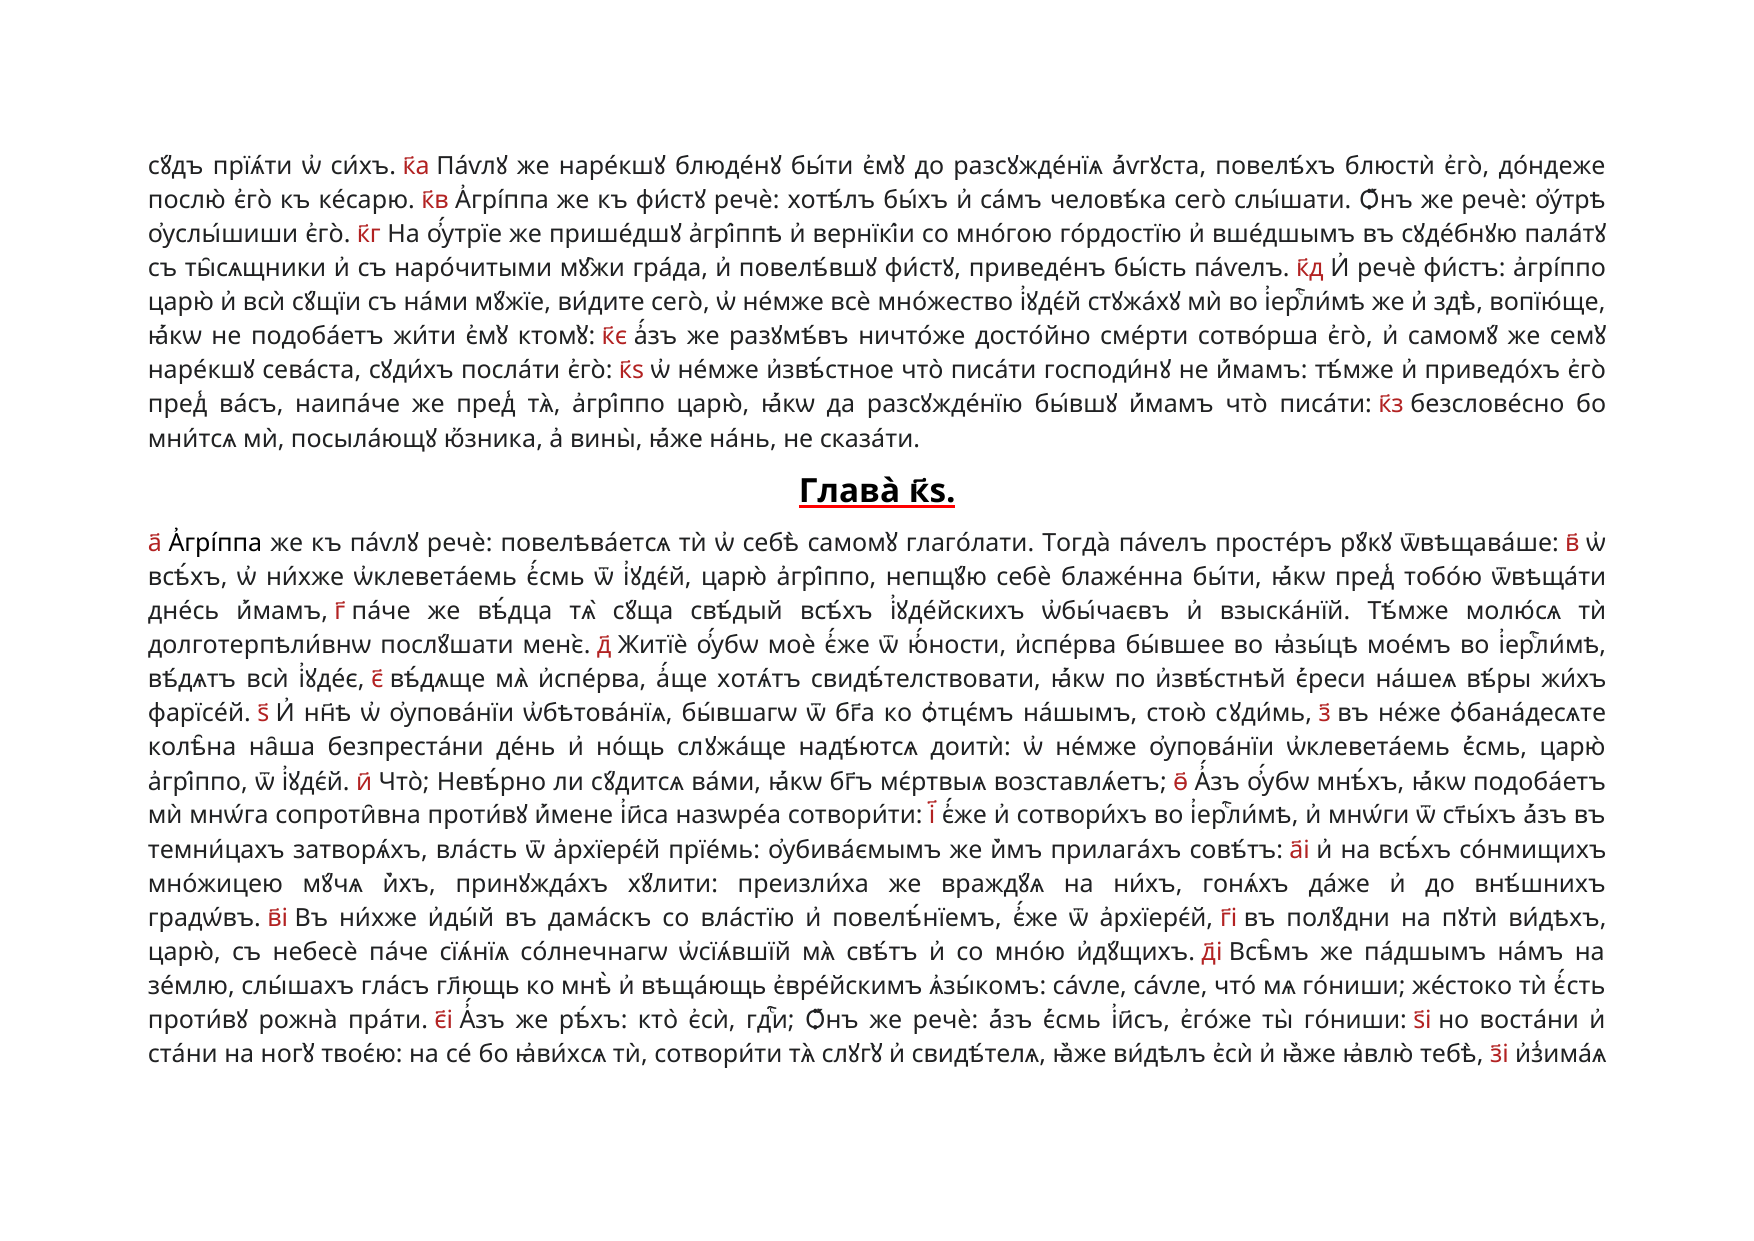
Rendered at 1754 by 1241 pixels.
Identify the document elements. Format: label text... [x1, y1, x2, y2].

text Глава̀ к҃ѕ. [148, 467, 1606, 512]
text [148, 525, 1606, 1070]
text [148, 148, 1606, 454]
